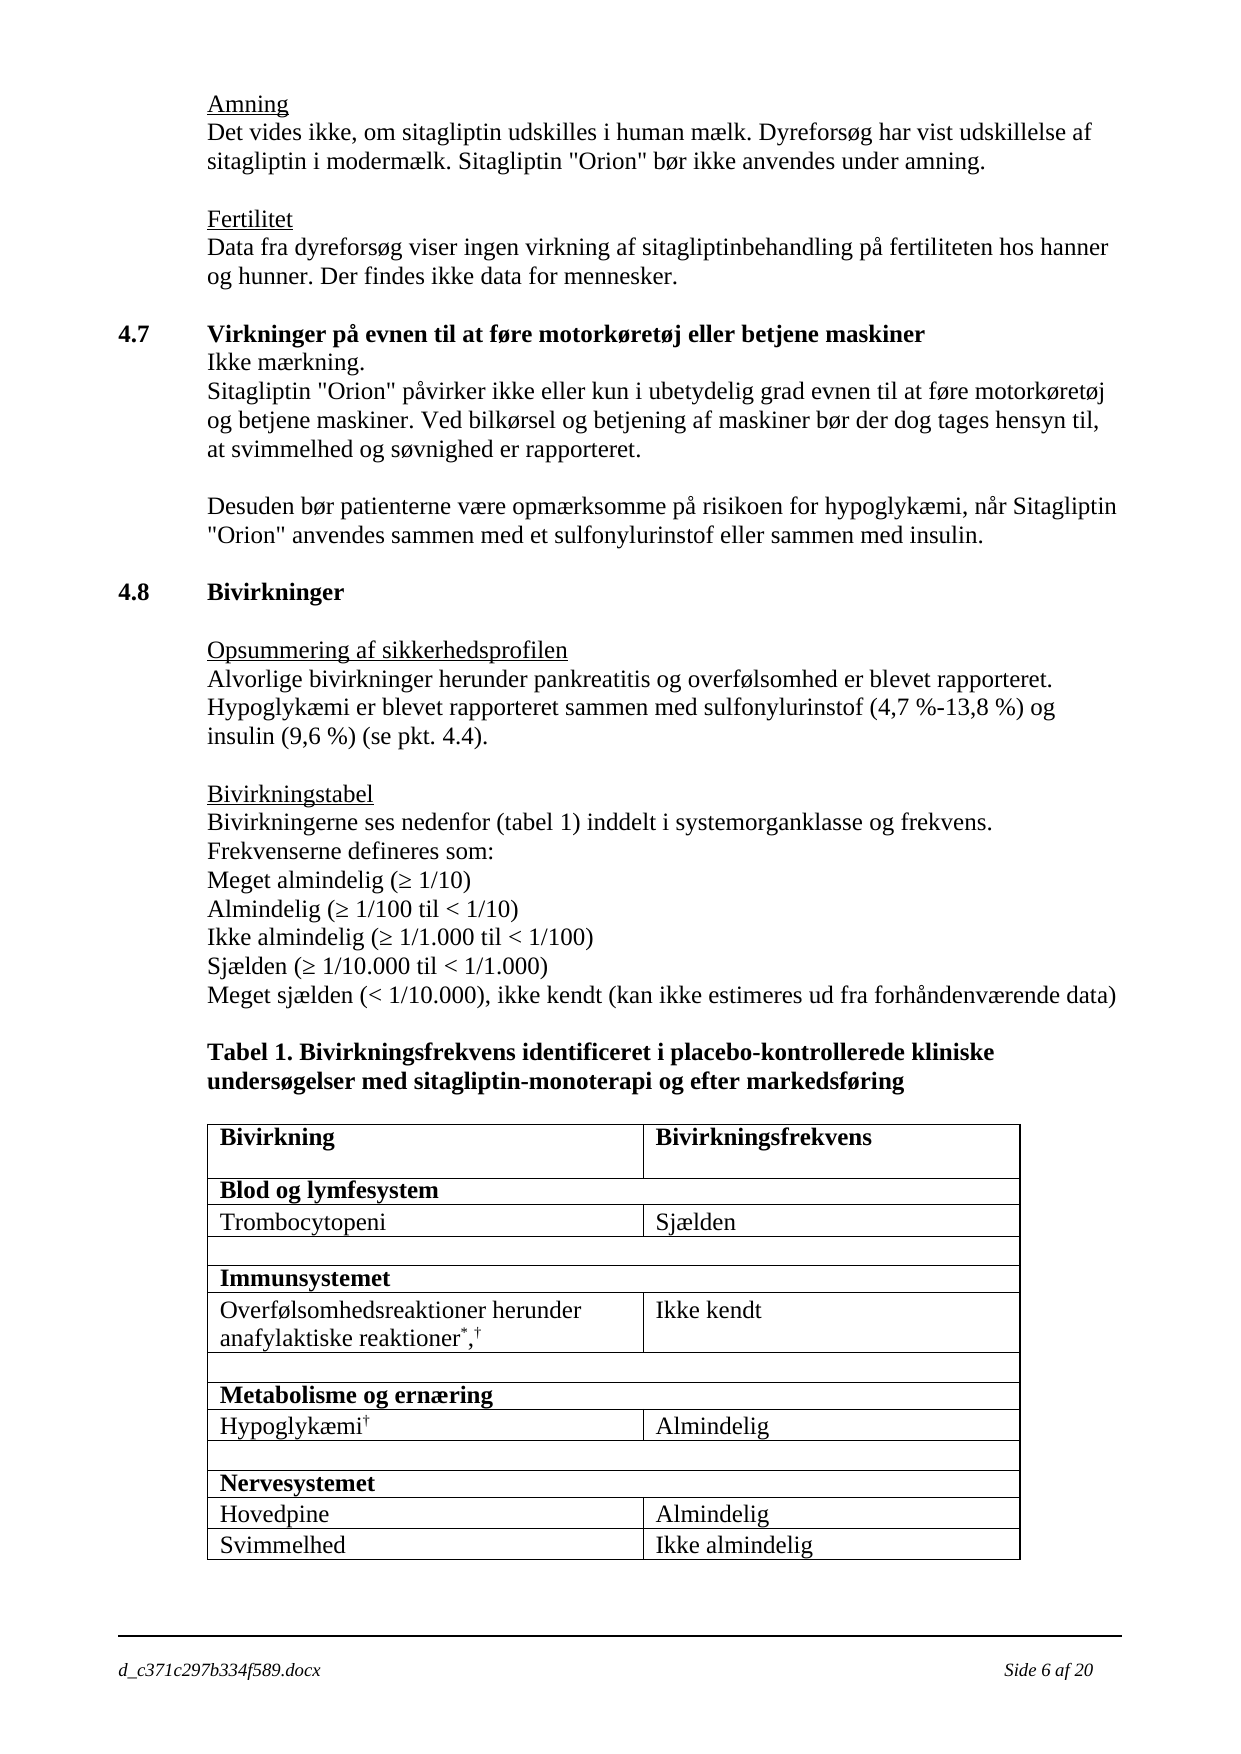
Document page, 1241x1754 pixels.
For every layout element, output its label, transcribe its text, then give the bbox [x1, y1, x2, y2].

text Tabel 1. Bivirkningsfrekvens identificeret i placebo-kontrollerede kliniske undersøgelser med sitagliptin-monoterapi og efter markedsføring [207, 1037, 1122, 1095]
table_cell Nervesystemet [208, 1471, 1019, 1497]
text Ikke mærkning. [207, 347, 1122, 376]
text Almindelig (≥ 1/100 til < 1/10) [207, 894, 1122, 922]
table_cell Almindelig [644, 1410, 1019, 1440]
text Amning [207, 89, 1122, 117]
text Sjælden (≥ 1/10.000 til < 1/1.000) [207, 951, 1122, 980]
table_cell [208, 1441, 1019, 1470]
text Bivirkningerne ses nedenfor (tabel 1) inddelt i systemorganklasse og frekvens. Frekvenserne defineres som: [207, 807, 1122, 865]
text Det vides ikke, om sitagliptin udskilles i human mælk. Dyreforsøg har vist udskillelse af sitagliptin i modermælk. Sitagliptin "Orion" bør ikke anvendes under amning. [207, 117, 1122, 175]
table_cell Hovedpine [208, 1498, 643, 1528]
text Data fra dyreforsøg viser ingen virkning af sitagliptinbehandling på fertiliteten hos hanner og hunner. Der findes ikke data for mennesker. [207, 232, 1122, 290]
text Sitagliptin "Orion" påvirker ikke eller kun i ubetydelig grad evnen til at føre motorkøretøj og betjene maskiner. Ved bilkørsel og betjening af maskiner bør der dog tages hensyn til, at svimmelhed og søvnighed er rapporteret. [207, 376, 1122, 462]
text Alvorlige bivirkninger herunder pankreatitis og overfølsomhed er blevet rapporteret. Hypoglykæmi er blevet rapporteret sammen med sulfonylurinstof (4,7 %-13,8 %) og insulin (9,6 %) (se pkt. 4.4). [207, 664, 1122, 750]
text Meget sjælden (< 1/10.000), ikke kendt (kan ikke estimeres ud fra forhåndenværende data) [207, 980, 1122, 1009]
table_cell Almindelig [644, 1498, 1019, 1528]
table_cell Blod og lymfesystem [208, 1179, 1019, 1204]
table_cell Trombocytopeni [208, 1205, 643, 1236]
table_cell Sjælden [644, 1205, 1019, 1236]
text 4.8 Bivirkninger [118, 577, 1122, 606]
table_header Bivirkning [208, 1125, 643, 1177]
table_cell [208, 1237, 1019, 1265]
text Fertilitet [207, 204, 1122, 232]
table_cell Svimmelhed [208, 1529, 643, 1559]
text 4.7 Virkninger på evnen til at føre motorkøretøj eller betjene maskiner [118, 319, 1122, 347]
text Bivirkningstabel [207, 779, 1122, 807]
text Opsummering af sikkerhedsprofilen [207, 635, 1122, 664]
table_cell Metabolisme og ernæring [208, 1383, 1019, 1409]
table_cell [208, 1353, 1019, 1382]
text Desuden bør patienterne være opmærksomme på risikoen for hypoglykæmi, når Sitagliptin "Orion" anvendes sammen med et sulfonylurinstof eller sammen med insulin. [207, 491, 1122, 549]
text Meget almindelig (≥ 1/10) [207, 865, 1122, 894]
table_cell Immunsystemet [208, 1266, 1019, 1292]
table_cell Hypoglykæmi† [208, 1410, 643, 1440]
table_cell Ikke kendt [644, 1293, 1019, 1352]
table_cell Overfølsomhedsreaktioner herunder anafylaktiske reaktioner*,† [208, 1293, 643, 1352]
table_header Bivirkningsfrekvens [644, 1125, 1019, 1177]
text Ikke almindelig (≥ 1/1.000 til < 1/100) [207, 922, 1122, 951]
table_cell Ikke almindelig [644, 1529, 1019, 1559]
